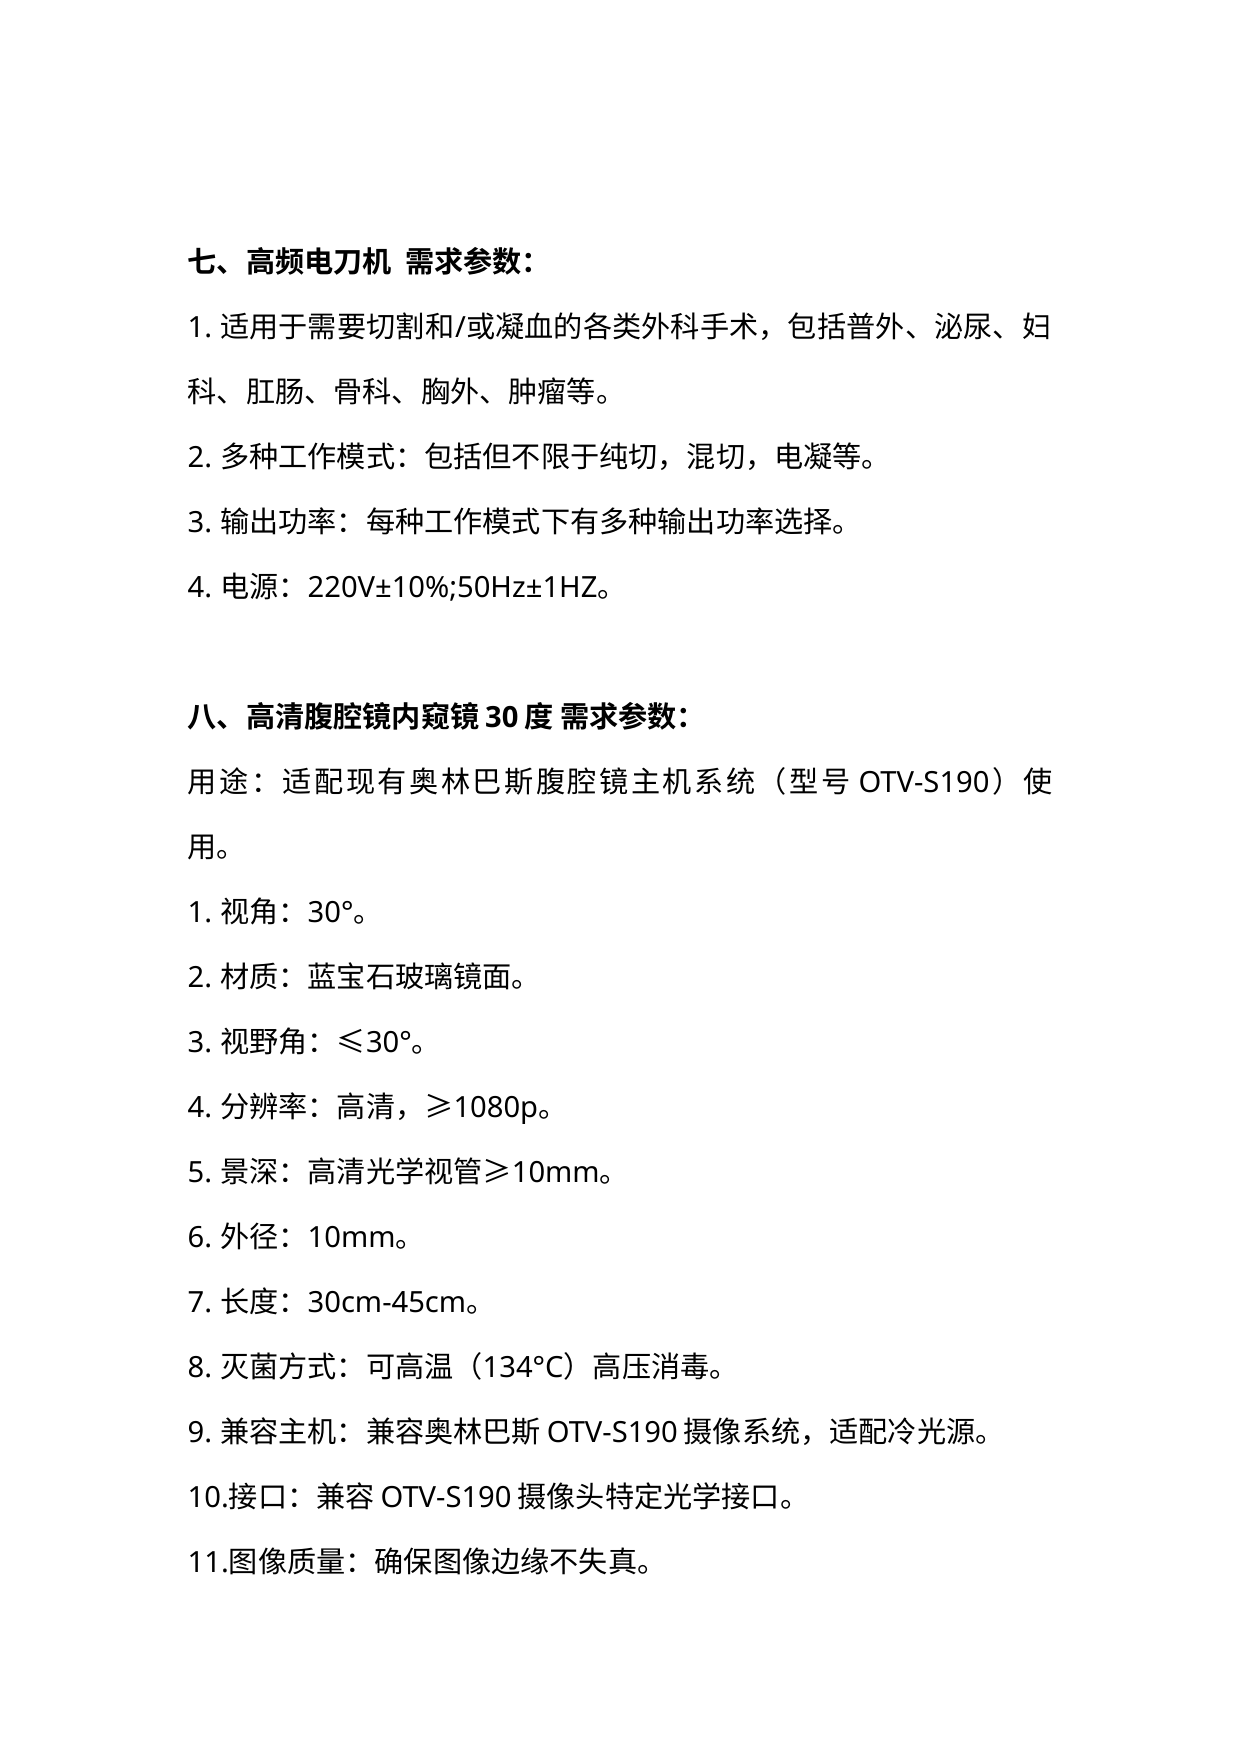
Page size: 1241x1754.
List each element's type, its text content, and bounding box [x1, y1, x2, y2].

list 多种工作模式：包括但不限于纯切，混切，电凝等。 [187, 422, 1053, 487]
list 外径：10mm。 [187, 1202, 1053, 1267]
list 材质：蓝宝石玻璃镜面。 [187, 942, 1053, 1007]
list 长度：30cm-45cm。 [187, 1267, 1053, 1332]
list 景深：高清光学视管≥10mm。 [187, 1137, 1053, 1202]
list 10.接口：兼容OTV-S190摄像头特定光学接口。 [187, 1462, 1053, 1527]
list 输出功率：每种工作模式下有多种输出功率选择。 [187, 487, 1053, 552]
text 七、高频电刀机 需求参数： [187, 227, 1053, 292]
text 八、高清腹腔镜内窥镜30度 需求参数： [187, 682, 1053, 747]
text 用途：适配现有奥林巴斯腹腔镜主机系统（型号OTV-S190）使用。 [187, 747, 1053, 877]
list 电源：220V±10%;50Hz±1HZ。 [187, 552, 1053, 617]
list 分辨率：高清，≥1080p。 [187, 1072, 1053, 1137]
list 适用于需要切割和/或凝血的各类外科手术，包括普外、泌尿、妇科、肛肠、骨科、胸外、肿瘤等。 [187, 292, 1053, 422]
list 兼容主机：兼容奥林巴斯OTV-S190摄像系统，适配冷光源。 [187, 1397, 1053, 1462]
list 11.图像质量：确保图像边缘不失真。 [187, 1527, 1053, 1592]
list 灭菌方式：可高温（134°C）高压消毒。 [187, 1332, 1053, 1397]
list 视野角：≤30°。 [187, 1007, 1053, 1072]
list 视角：30°。 [187, 877, 1053, 942]
